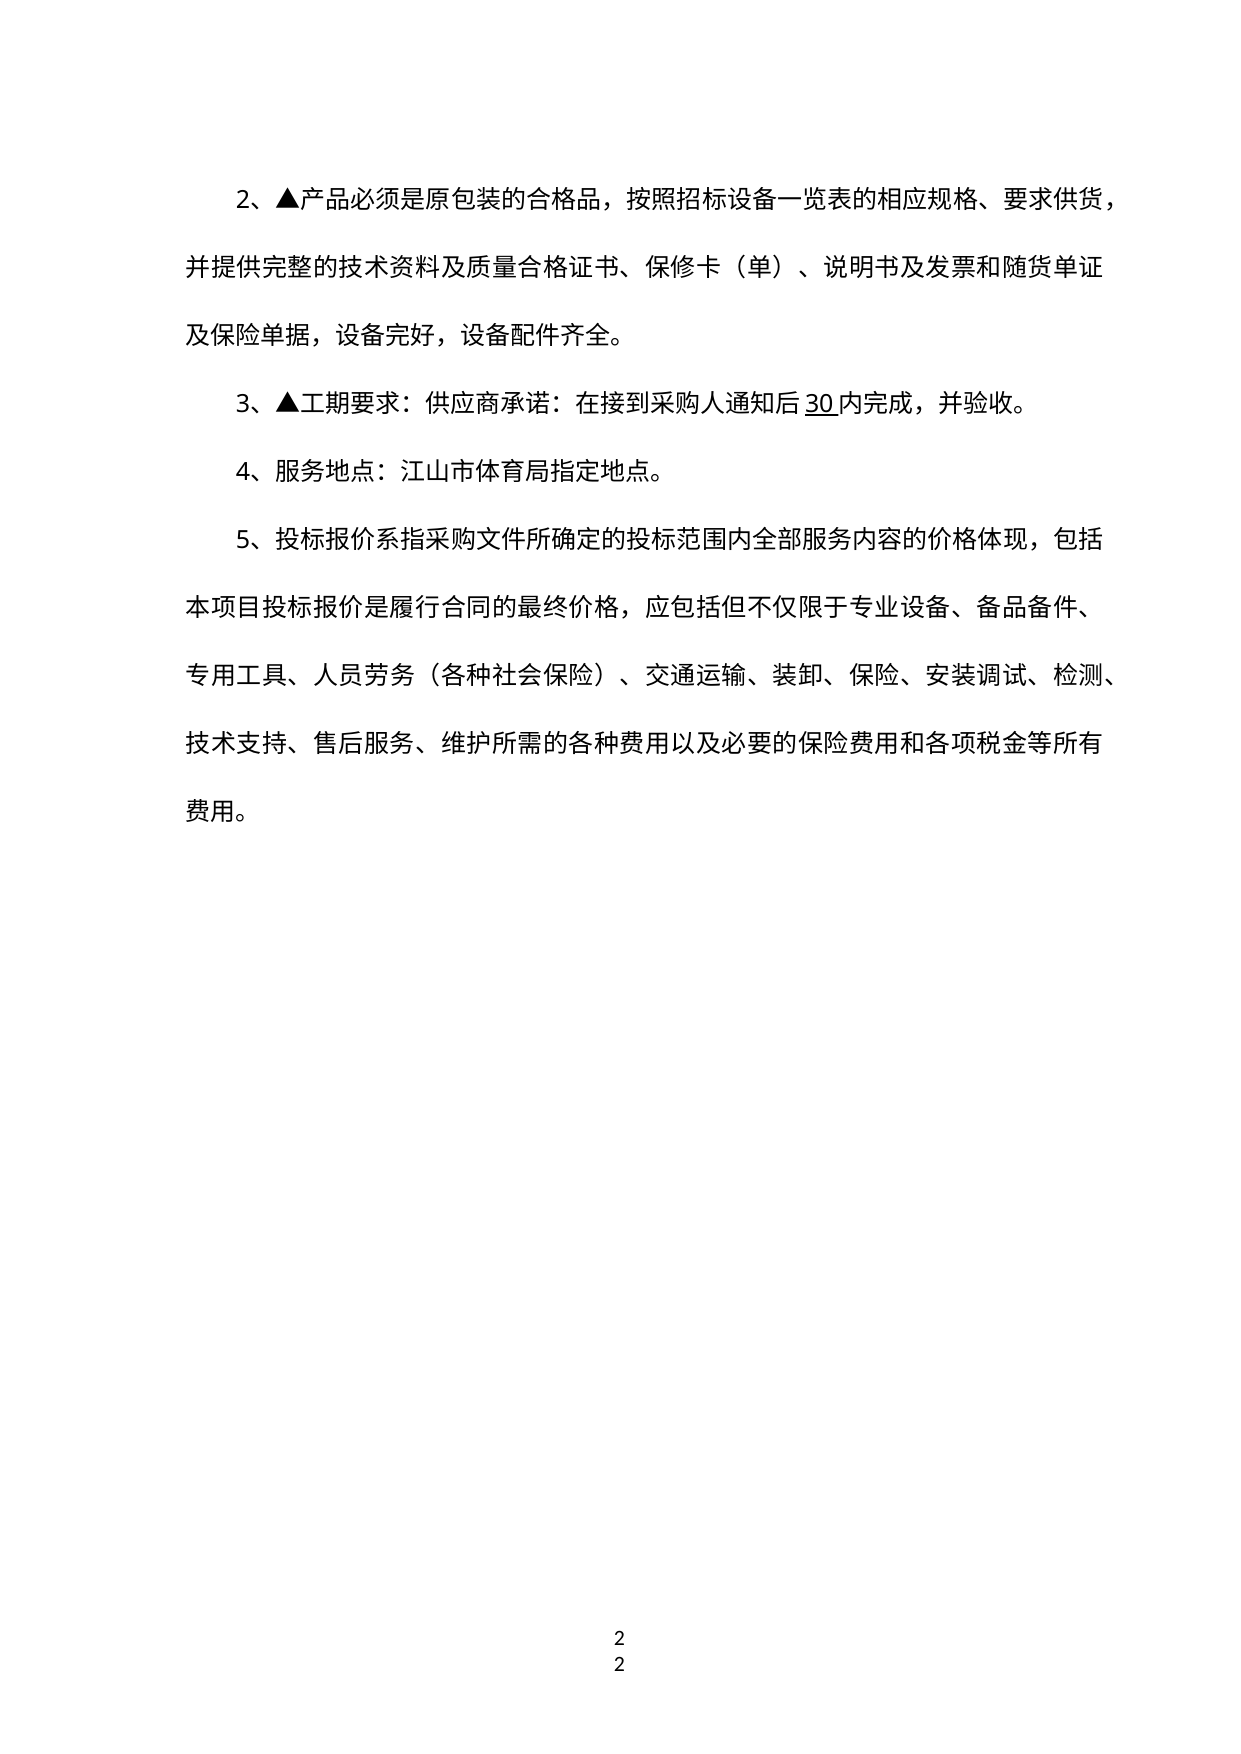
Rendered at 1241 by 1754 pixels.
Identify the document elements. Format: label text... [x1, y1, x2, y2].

text 2、▲产品必须是原包装的合格品，按照招标设备一览表的相应规格、要求供货，并提供完整的技术资料及质量合格证书、保修卡（单）、说明书及发票和随货单证及保险单据，设备完好，设备配件齐全。 [186, 164, 1104, 368]
text 5、投标报价系指采购文件所确定的投标范围内全部服务内容的价格体现，包括本项目投标报价是履行合同的最终价格，应包括但不仅限于专业设备、备品备件、专用工具、人员劳务（各种社会保险）、交通运输、装卸、保险、安装调试、检测、技术支持、售后服务、维护所需的各种费用以及必要的保险费用和各项税金等所有费用。 [186, 503, 1104, 843]
text 3、▲工期要求：供应商承诺：在接到采购人通知后30内完成，并验收。 [186, 368, 1104, 436]
text 4、服务地点：江山市体育局指定地点。 [186, 436, 1104, 503]
